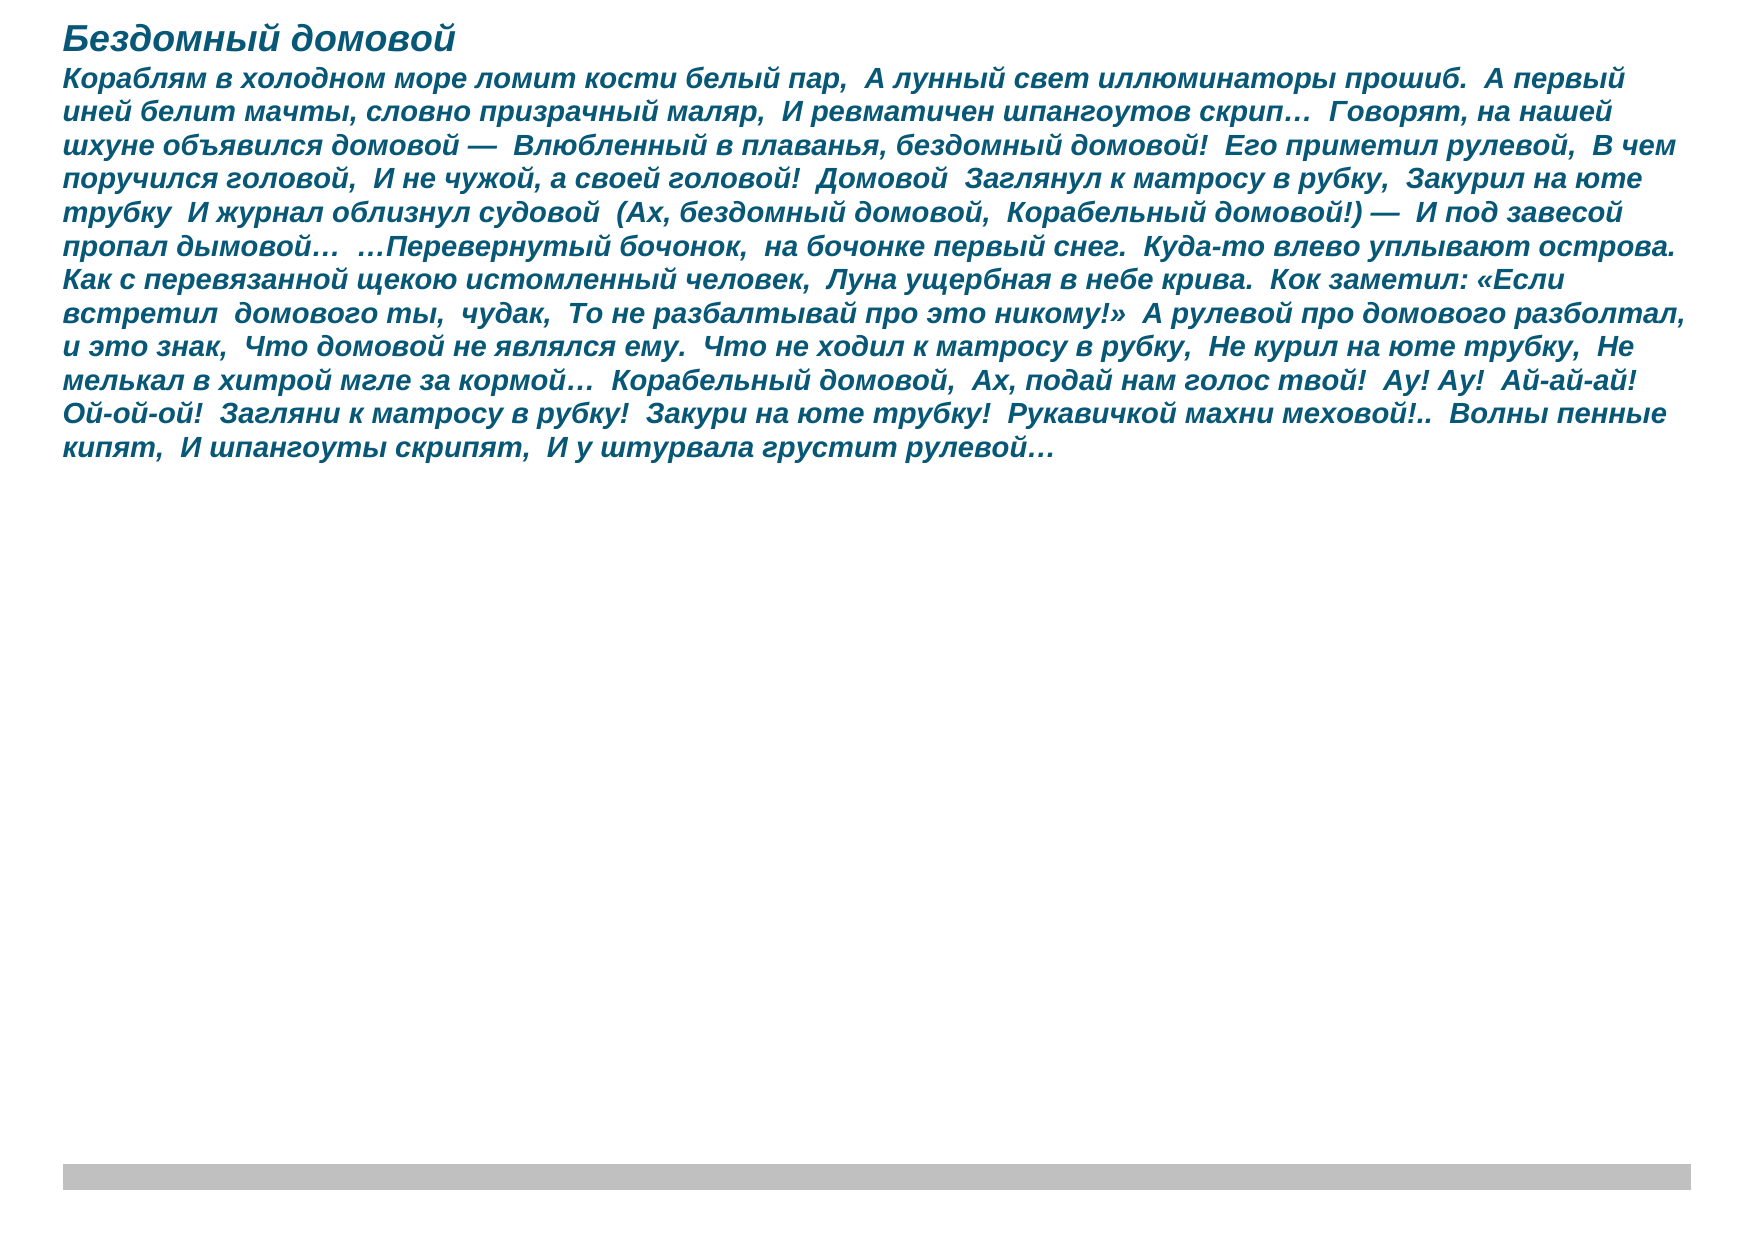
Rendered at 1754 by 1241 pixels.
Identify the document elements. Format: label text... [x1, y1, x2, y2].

text Кораблям в холодном море ломит кости белый пар, [62, 61, 1691, 463]
subtitle Бездомный домовой [62, 17, 1691, 60]
